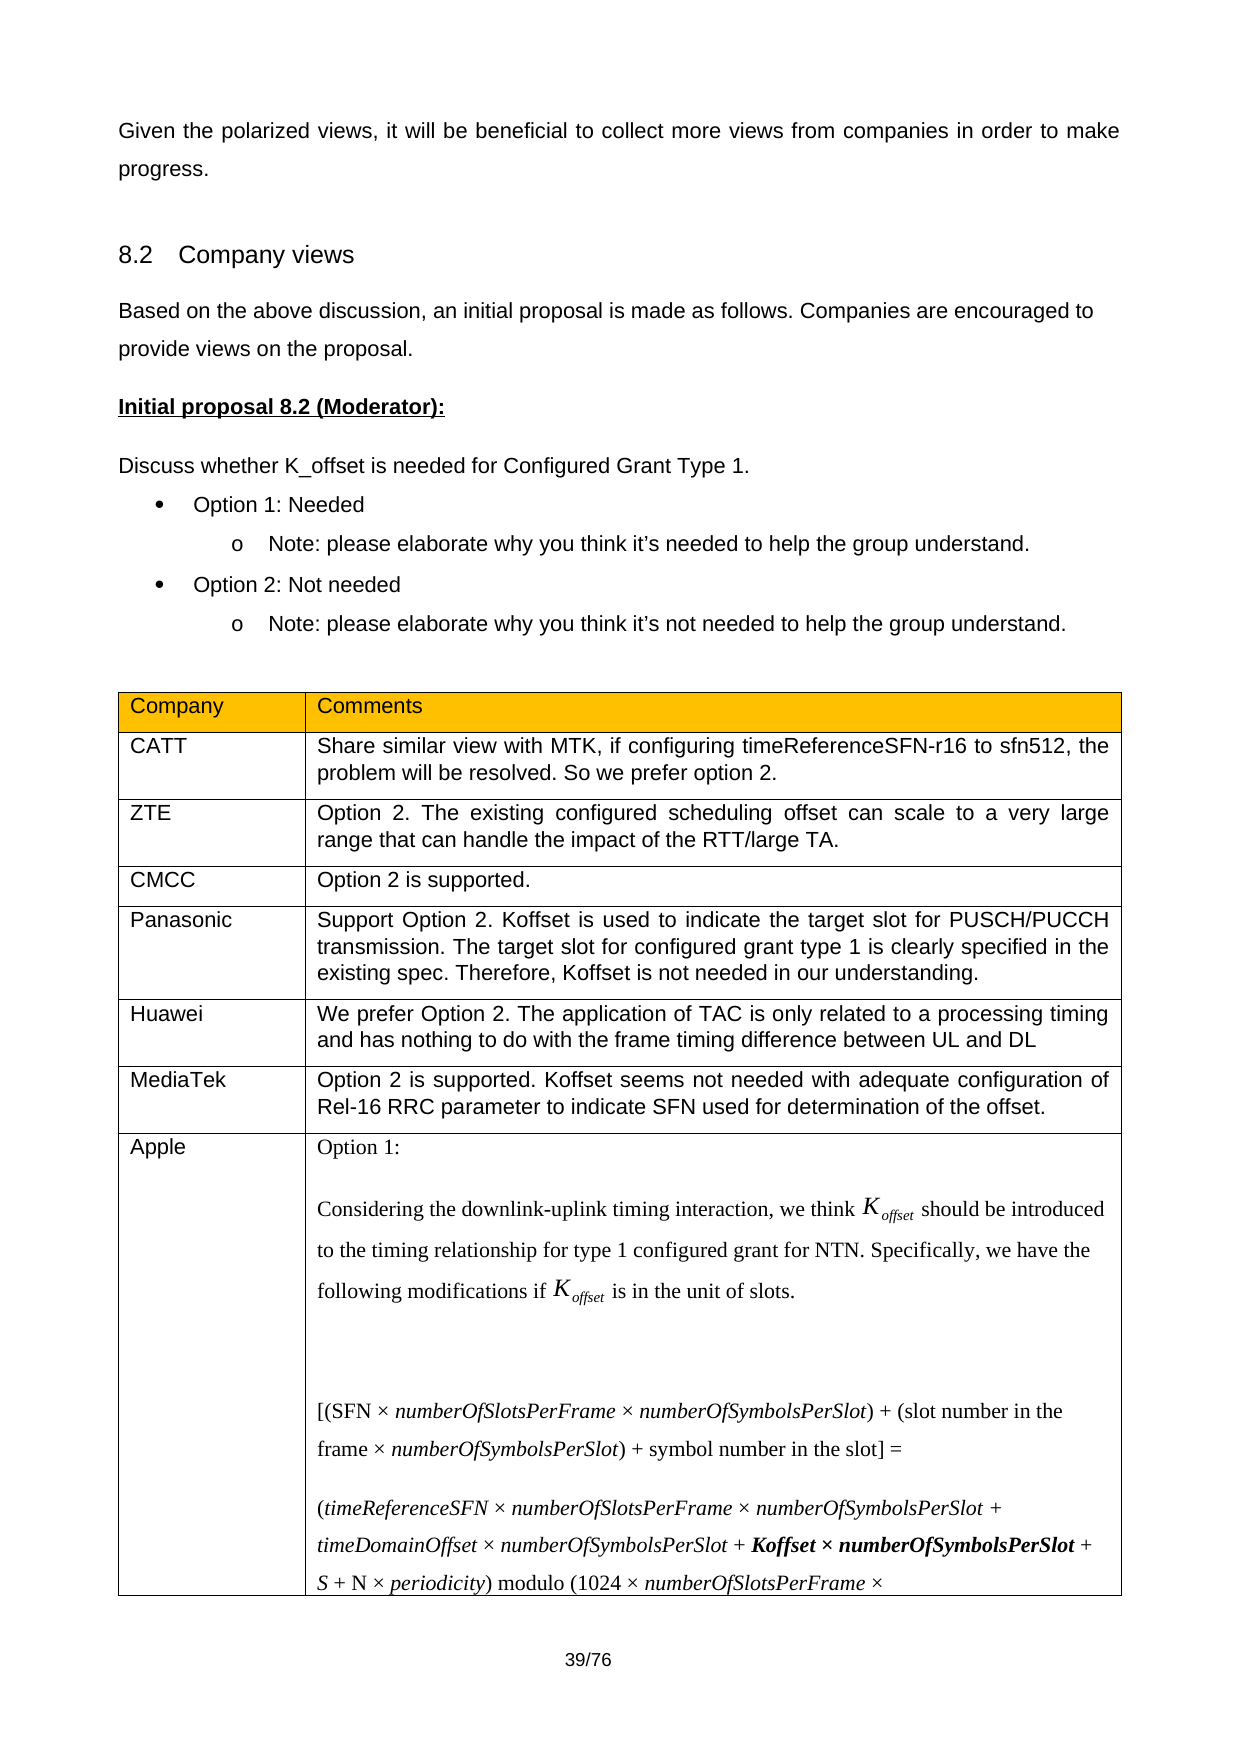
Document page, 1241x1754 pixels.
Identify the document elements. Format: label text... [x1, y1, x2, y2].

table_header Comments [306, 693, 1121, 732]
text Discuss whether K_offset is needed for Configured Grant Type 1. [118, 453, 1122, 478]
table_cell Panasonic [119, 907, 305, 999]
list Option 1: Needed [156, 492, 1122, 517]
text Based on the above discussion, an initial proposal is made as follows. Companies are encouraged to provide views on the proposal. [118, 298, 1122, 361]
table_cell MediaTek [119, 1067, 305, 1133]
list Note: please elaborate why you think it’s needed to help the group understand. [231, 531, 1122, 558]
list Note: please elaborate why you think it’s not needed to help the group understand. [231, 611, 1122, 638]
text Initial proposal 8.2 (Moderator): [118, 394, 1122, 419]
table_cell We prefer Option 2. The application of TAC is only related to a processing timing and has nothing to do with the frame timing difference between UL and DL [306, 1000, 1121, 1066]
table_cell Apple [119, 1134, 305, 1595]
text Given the polarized views, it will be beneficial to collect more views from companies in order to make progress. [118, 118, 1122, 181]
table_cell CATT [119, 733, 305, 799]
table_cell CMCC [119, 867, 305, 906]
table_cell Support Option 2. Koffset is used to indicate the target slot for PUSCH/PUCCH transmission. The target slot for configured grant type 1 is clearly specified in the existing spec. Therefore, Koffset is not needed in our understanding. [306, 907, 1121, 999]
subtitle 8.2 Company views [118, 239, 1122, 268]
table_cell Share similar view with MTK, if configuring timeReferenceSFN-r16 to sfn512, the problem will be resolved. So we prefer option 2. [306, 733, 1121, 799]
table_cell ZTE [119, 800, 305, 866]
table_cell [306, 1134, 1121, 1595]
table_header Company [119, 693, 305, 732]
table_cell Option 2 is supported. [306, 867, 1121, 906]
table_cell Huawei [119, 1000, 305, 1066]
table_cell Option 2. The existing configured scheduling offset can scale to a very large range that can handle the impact of the RTT/large TA. [306, 800, 1121, 866]
table_cell Option 2 is supported. Koffset seems not needed with adequate configuration of Rel-16 RRC parameter to indicate SFN used for determination of the offset. [306, 1067, 1121, 1133]
list Option 2: Not needed [156, 572, 1122, 597]
